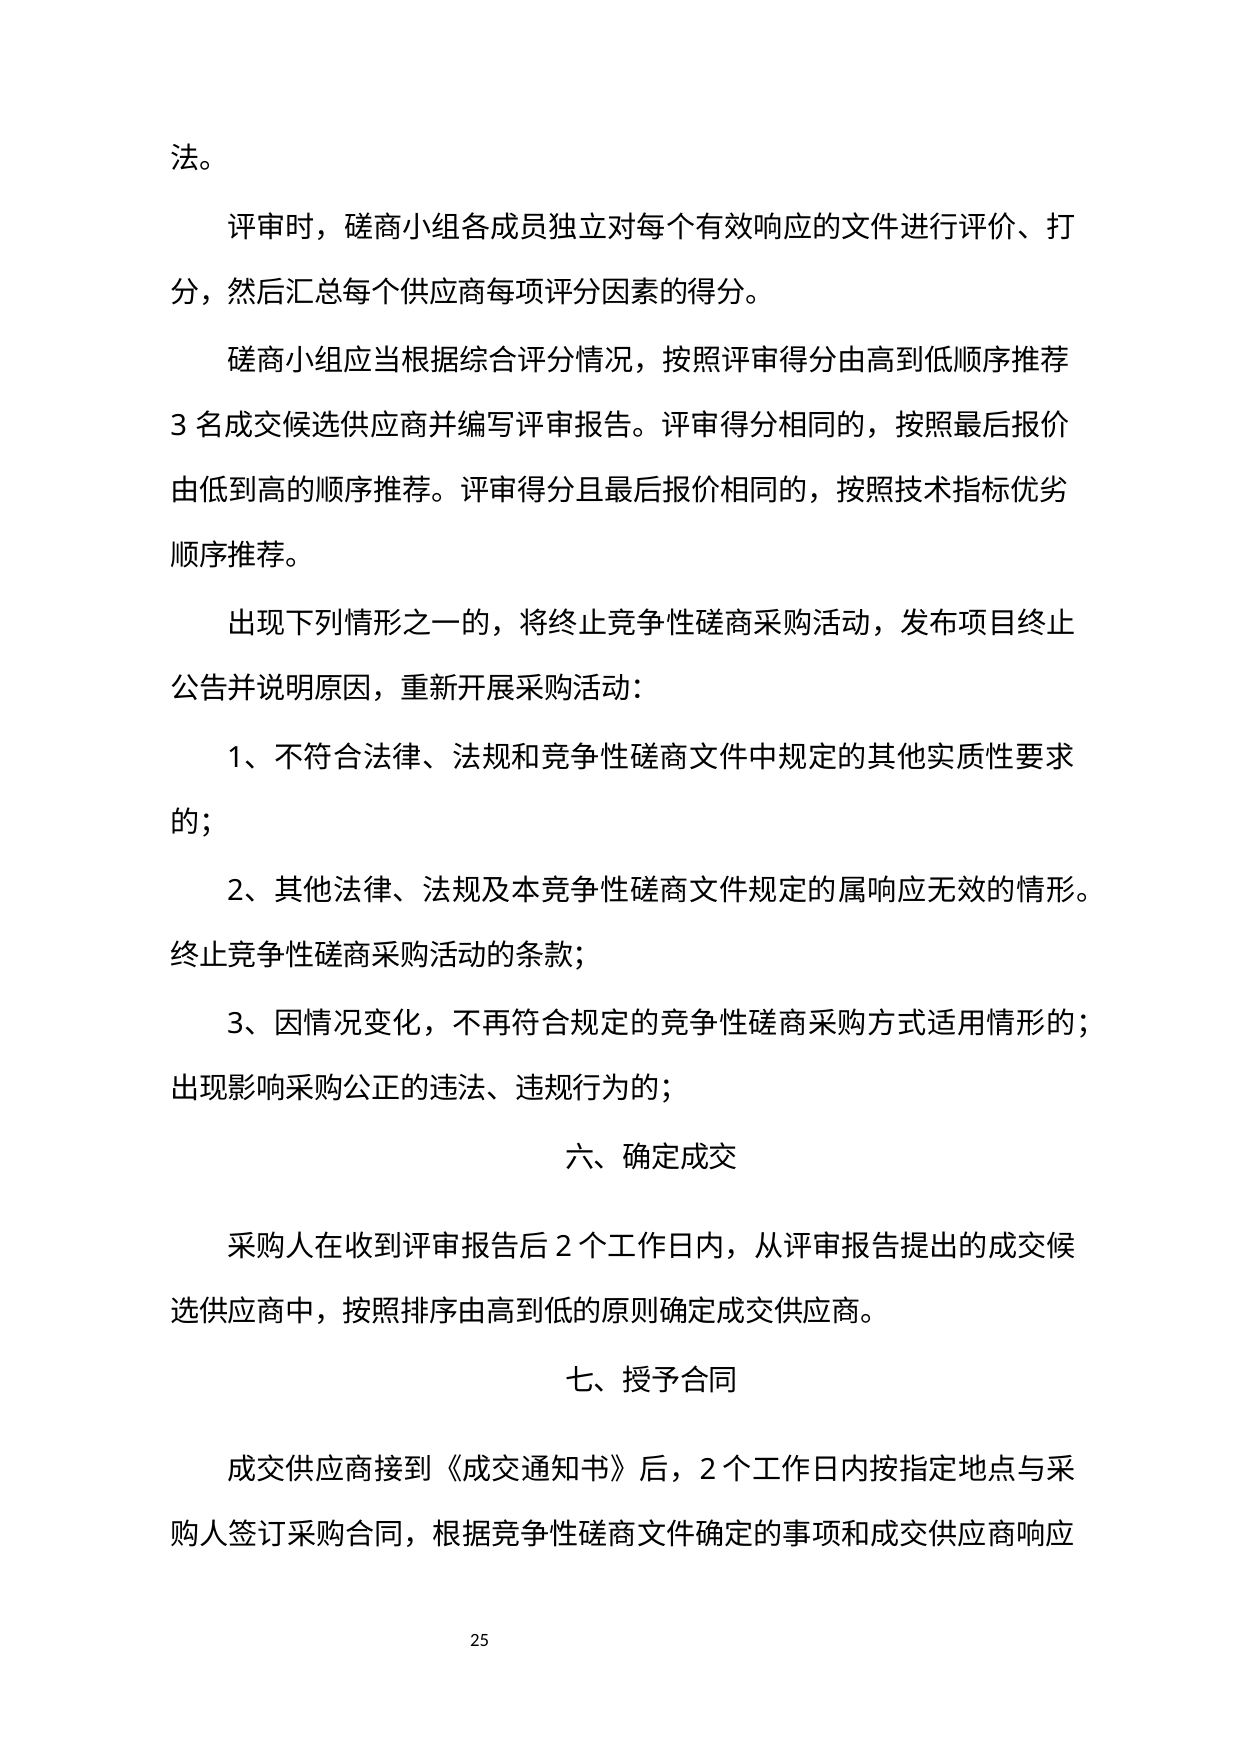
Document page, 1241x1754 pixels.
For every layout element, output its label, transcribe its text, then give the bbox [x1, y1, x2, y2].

text 评审时，磋商小组各成员独立对每个有效响应的文件进行评价、打分，然后汇总每个供应商每项评分因素的得分。 [170, 192, 1076, 322]
text 1、不符合法律、法规和竞争性磋商文件中规定的其他实质性要求的； [170, 722, 1076, 852]
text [170, 1434, 1076, 1564]
text 3、因情况变化，不再符合规定的竞争性磋商采购方式适用情形的；出现影响采购公正的违法、违规行为的； [170, 989, 1076, 1119]
text 七、授予合同 [170, 1345, 1076, 1410]
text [170, 124, 1076, 189]
text 2、其他法律、法规及本竞争性磋商文件规定的属响应无效的情形。终止竞争性磋商采购活动的条款； [170, 855, 1076, 985]
text 采购人在收到评审报告后2个工作日内，从评审报告提出的成交候选供应商中，按照排序由高到低的原则确定成交供应商。 [170, 1211, 1076, 1341]
text 磋商小组应当根据综合评分情况，按照评审得分由高到低顺序推荐 3 名成交候选供应商并编写评审报告。评审得分相同的，按照最后报价由低到高的顺序推荐。评审得分且最后报价相同的，按照技术指标优劣顺序推荐。 [170, 325, 1070, 585]
text 六、确定成交 [170, 1122, 1076, 1187]
text 出现下列情形之一的，将终止竞争性磋商采购活动，发布项目终止公告并说明原因，重新开展采购活动： [170, 589, 1076, 719]
